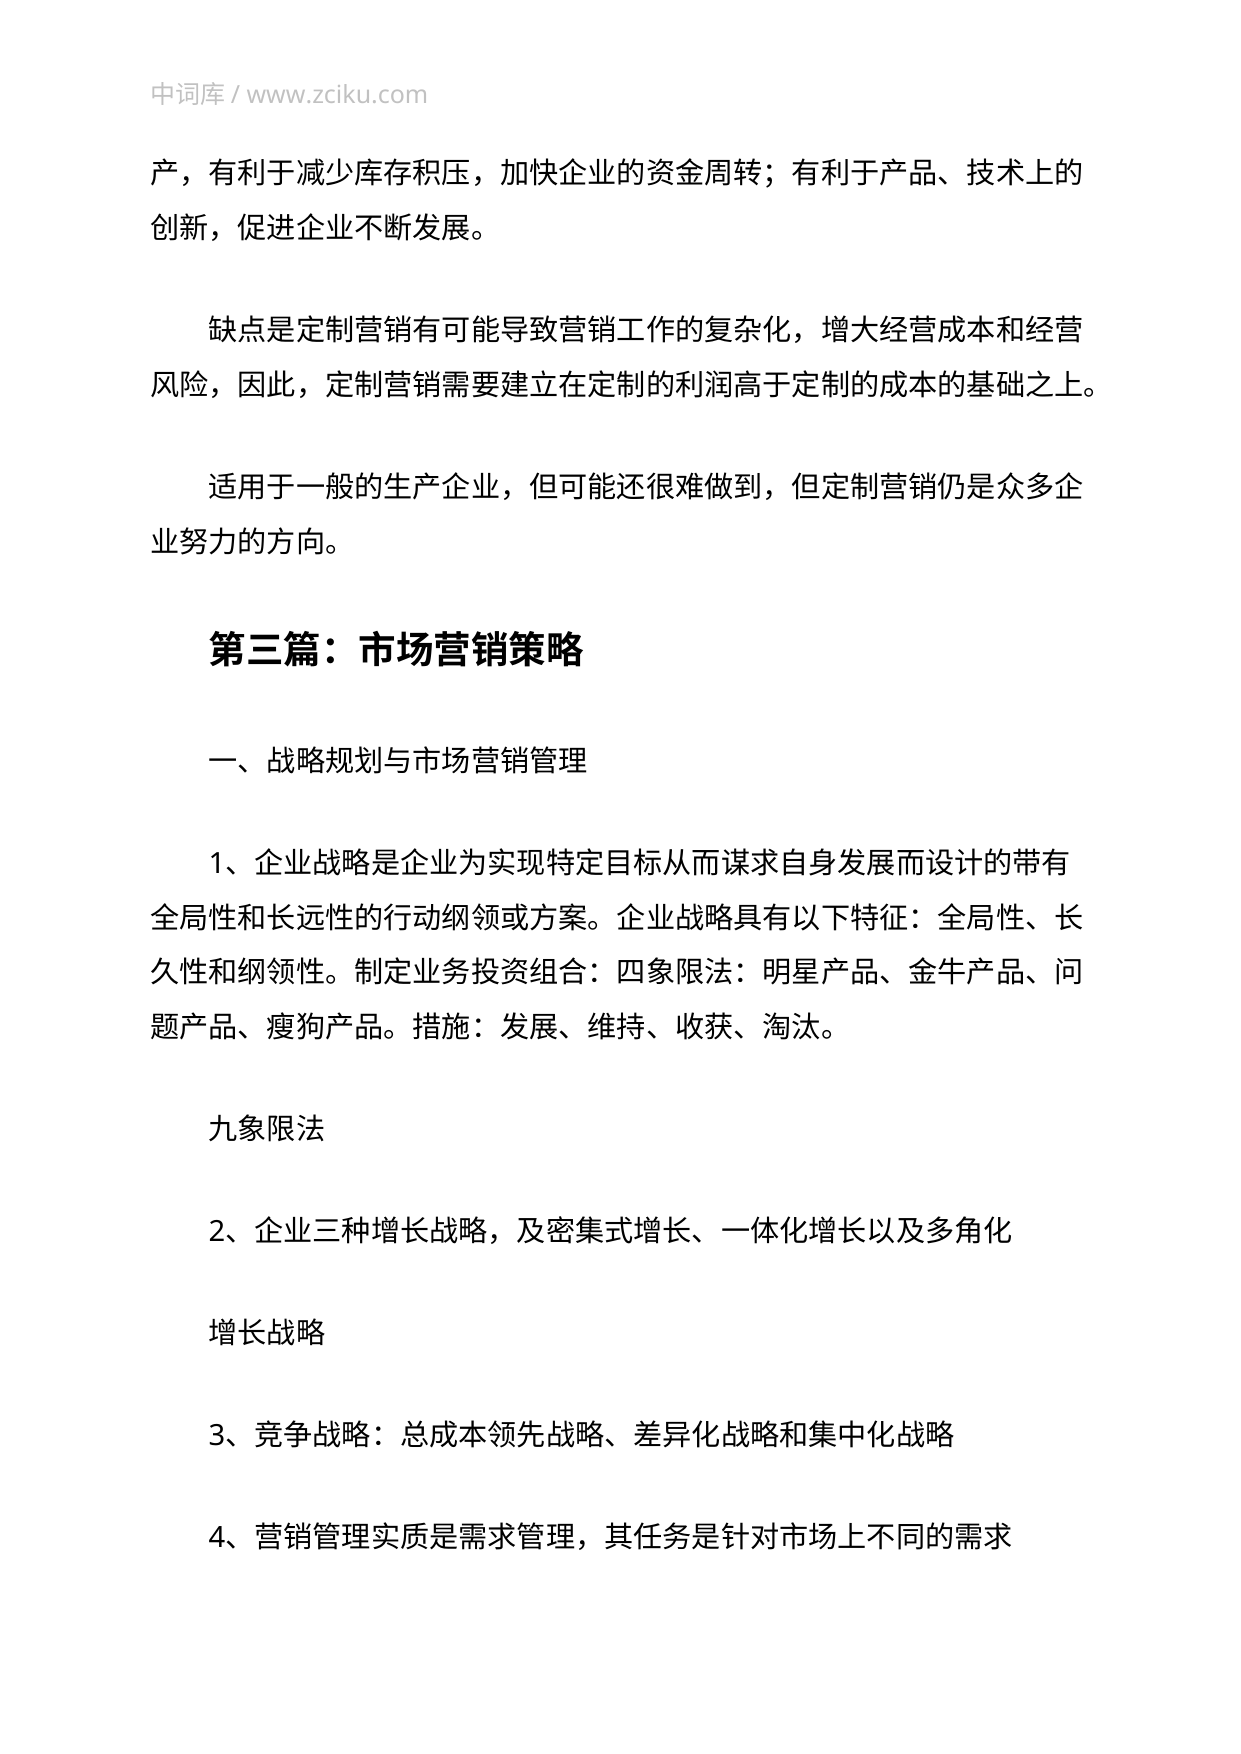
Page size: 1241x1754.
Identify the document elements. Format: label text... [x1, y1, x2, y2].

text 一、战略规划与市场营销管理 [150, 737, 1090, 780]
text 九象限法 [150, 1106, 1090, 1148]
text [150, 150, 1090, 247]
text 适用于一般的生产企业，但可能还很难做到，但定制营销仍是众多企业努力的方向。 [150, 463, 1090, 561]
text 增长战略 [150, 1309, 1090, 1352]
text 3、竞争战略：总成本领先战略、差异化战略和集中化战略 [150, 1411, 1090, 1454]
text 1、企业战略是企业为实现特定目标从而谋求自身发展而设计的带有全局性和长远性的行动纲领或方案。企业战略具有以下特征：全局性、长久性和纲领性。制定业务投资组合：四象限法：明星产品、金牛产品、问题产品、瘦狗产品。措施：发展、维持、收获、淘汰。 [150, 839, 1090, 1046]
text 第三篇：市场营销策略 [150, 620, 1090, 674]
text 缺点是定制营销有可能导致营销工作的复杂化，增大经营成本和经营风险，因此，定制营销需要建立在定制的利润高于定制的成本的基础之上。 [150, 307, 1090, 404]
text 2、企业三种增长战略，及密集式增长、一体化增长以及多角化 [150, 1207, 1090, 1250]
text 4、营销管理实质是需求管理，其任务是针对市场上不同的需求 [150, 1513, 1090, 1556]
